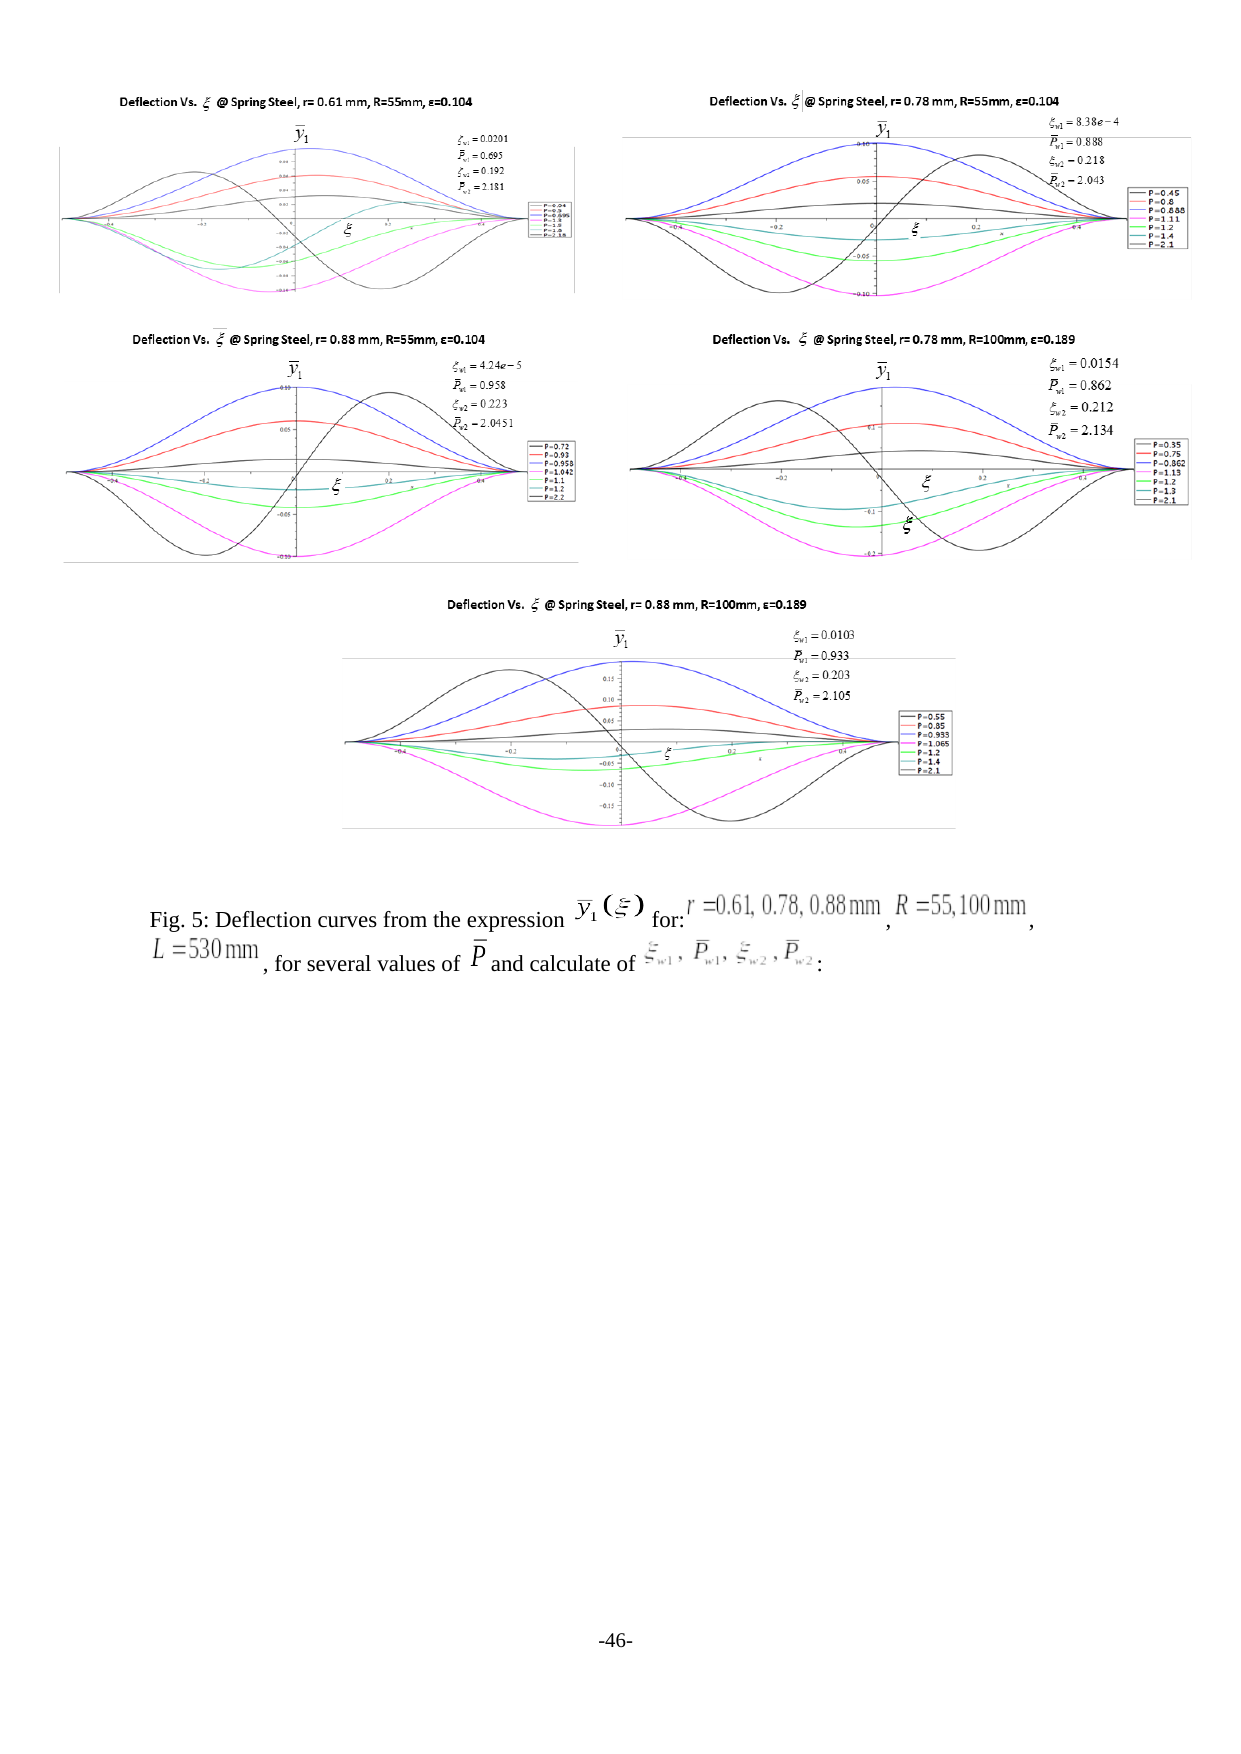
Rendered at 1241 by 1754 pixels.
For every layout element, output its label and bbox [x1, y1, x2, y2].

picture [28, 86, 1192, 829]
